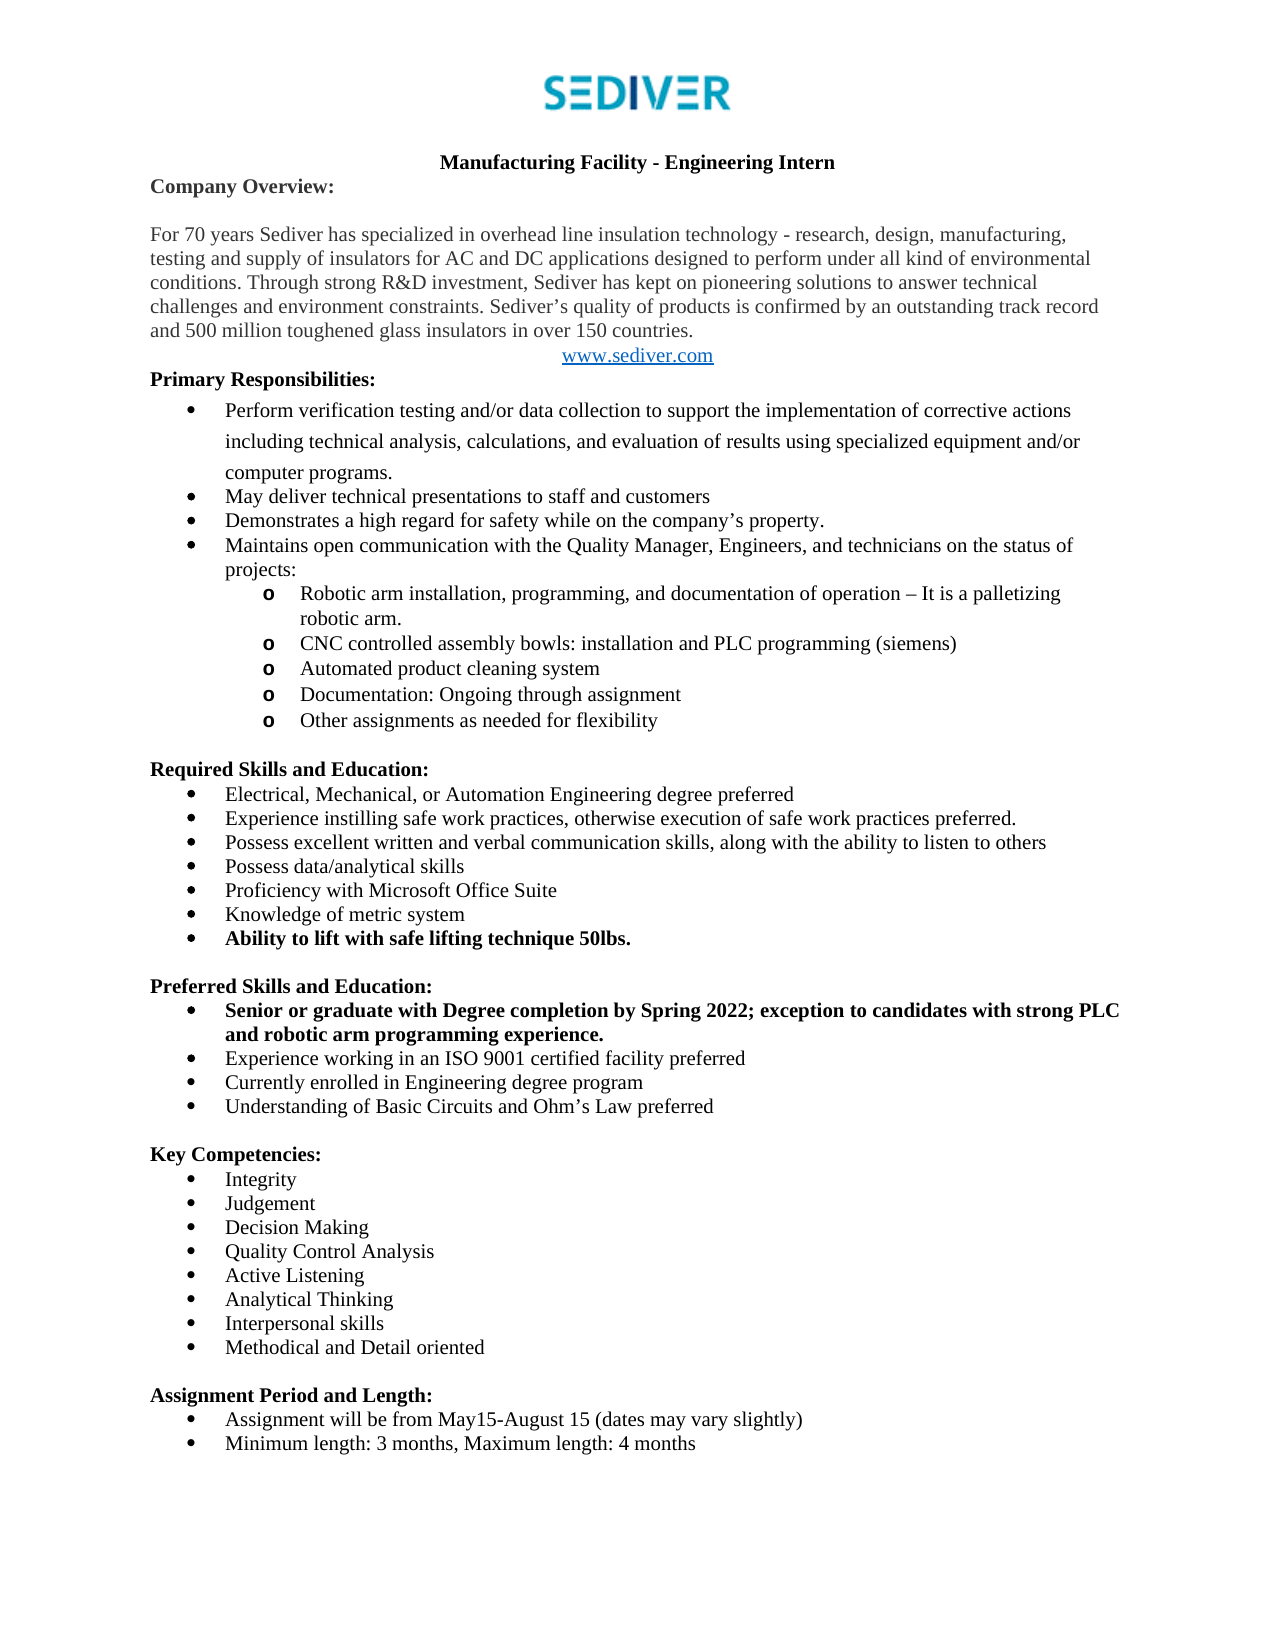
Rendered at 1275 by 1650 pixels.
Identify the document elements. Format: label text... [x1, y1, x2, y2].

text Company Overview: [150, 174, 1125, 198]
list Perform verification testing and/or data collection to support the implementation of corrective actions including technical analysis, calculations, and evaluation of results using specialized equipment and/or computer programs. [187, 391, 1125, 484]
list Robotic arm installation, programming, and documentation of operation – It is a palletizing robotic arm. [262, 581, 1125, 630]
list Quality Control Analysis [187, 1239, 1125, 1263]
list Electrical, Mechanical, or Automation Engineering degree preferred [187, 781, 1125, 806]
list Possess data/analytical skills [187, 854, 1125, 878]
list Interpersonal skills [187, 1311, 1125, 1335]
list Ability to lift with safe lifting technique 50lbs. [187, 926, 1125, 950]
list Senior or graduate with Degree completion by Spring 2022; exception to candidates with strong PLC and robotic arm programming experience. [187, 998, 1125, 1046]
picture [543, 75, 732, 113]
list Analytical Thinking [187, 1287, 1125, 1311]
list Knowledge of metric system [187, 902, 1125, 926]
list Demonstrates a high regard for safety while on the company’s property. [187, 508, 1125, 532]
list Judgement [187, 1191, 1125, 1214]
list Decision Making [187, 1214, 1125, 1239]
list Understanding of Basic Circuits and Ohm’s Law preferred [187, 1094, 1125, 1118]
list May deliver technical presentations to staff and customers [187, 484, 1125, 508]
list Active Listening [187, 1263, 1125, 1287]
list Minimum length: 3 months, Maximum length: 4 months [187, 1431, 1125, 1455]
list Proficiency with Microsoft Office Suite [187, 878, 1125, 902]
text Required Skills and Education: [150, 757, 1125, 781]
list Possess excellent written and verbal communication skills, along with the ability to listen to others [187, 829, 1125, 854]
list Integrity [187, 1166, 1125, 1191]
text Assignment Period and Length: [150, 1383, 1125, 1407]
text For 70 years Sediver has specialized in overhead line insulation technology - research, design, manufacturing, testing and supply of insulators for AC and DC applications designed to perform under all kind of environmental conditions. Through strong R&D investment, Sediver has kept on pioneering solutions to answer technical challenges and environment constraints. Sediver’s quality of products is confirmed by an outstanding track record and 500 million toughened glass insulators in over 150 countries. [150, 222, 1125, 342]
list Experience working in an ISO 9001 certified facility preferred [187, 1046, 1125, 1070]
list Other assignments as needed for flexibility [262, 708, 1125, 733]
text Key Competencies: [150, 1142, 1125, 1166]
list Experience instilling safe work practices, otherwise execution of safe work practices preferred. [187, 806, 1125, 829]
text Primary Responsibilities: [150, 367, 1125, 391]
text Preferred Skills and Education: [150, 974, 1125, 998]
list Assignment will be from May15-August 15 (dates may vary slightly) [187, 1407, 1125, 1431]
list Currently enrolled in Engineering degree program [187, 1070, 1125, 1094]
list Documentation: Ongoing through assignment [262, 682, 1125, 708]
text Manufacturing Facility - Engineering Intern [150, 150, 1125, 174]
list Maintains open communication with the Quality Manager, Engineers, and technicians on the status of projects: [187, 532, 1125, 581]
text www.sediver.com [150, 342, 1125, 367]
list Methodical and Detail oriented [187, 1335, 1125, 1359]
list Automated product cleaning system [262, 656, 1125, 682]
list CNC controlled assembly bowls: installation and PLC programming (siemens) [262, 630, 1125, 656]
